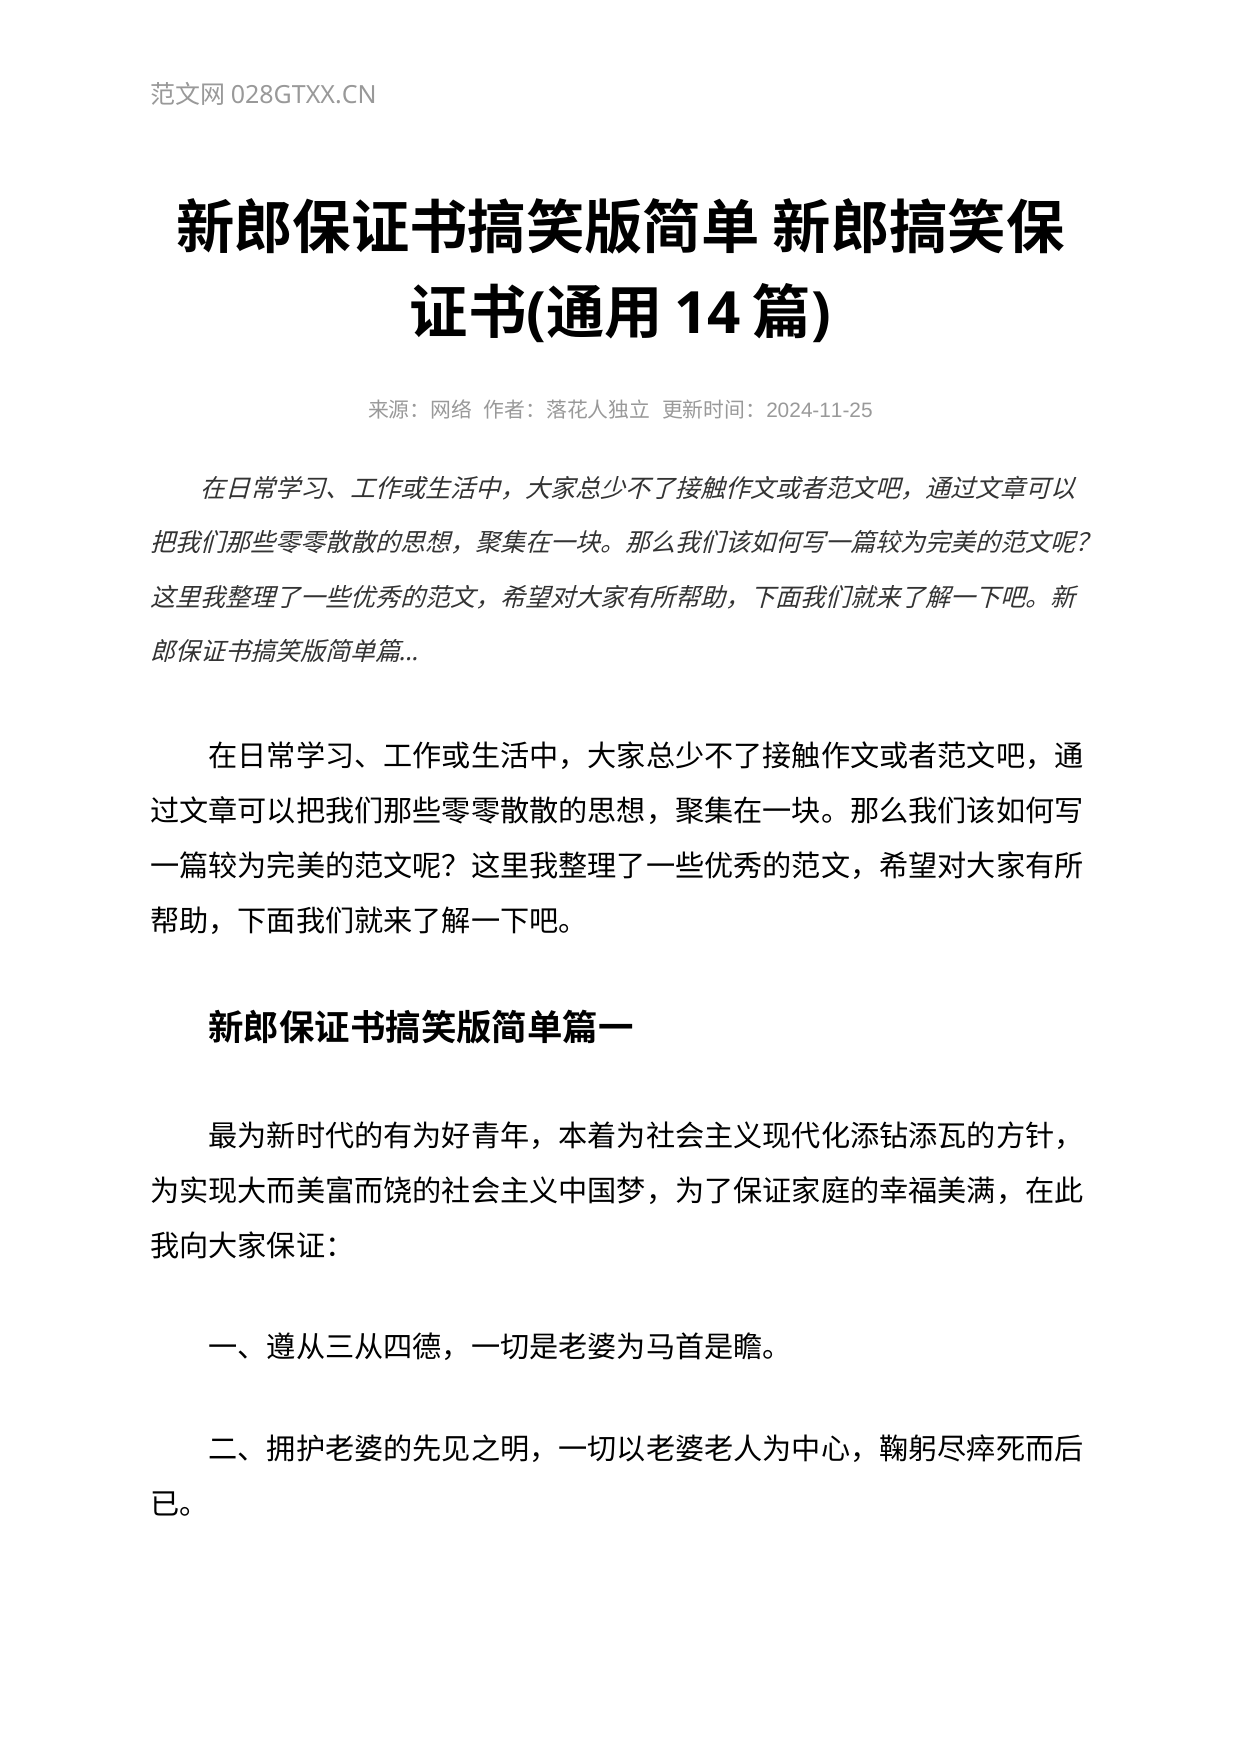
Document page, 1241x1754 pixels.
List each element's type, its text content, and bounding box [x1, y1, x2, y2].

text 新郎保证书搞笑版简单篇一 [150, 999, 1090, 1050]
text 一、遵从三从四德，一切是老婆为马首是瞻。 [150, 1324, 1090, 1366]
text 来源：网络 作者：落花人独立 更新时间：2024-11-25 [150, 397, 1090, 421]
text 在日常学习、工作或生活中，大家总少不了接触作文或者范文吧，通过文章可以把我们那些零零散散的思想，聚集在一块。那么我们该如何写一篇较为完美的范文呢？这里我整理了一些优秀的范文，希望对大家有所帮助，下面我们就来了解一下吧。 [150, 733, 1090, 939]
text 二、拥护老婆的先见之明，一切以老婆老人为中心，鞠躬尽瘁死而后已。 [150, 1426, 1090, 1523]
text 最为新时代的有为好青年，本着为社会主义现代化添钻添瓦的方针，为实现大而美富而饶的社会主义中国梦，为了保证家庭的幸福美满，在此我向大家保证： [150, 1112, 1090, 1264]
text 在日常学习、工作或生活中，大家总少不了接触作文或者范文吧，通过文章可以把我们那些零零散散的思想，聚集在一块。那么我们该如何写一篇较为完美的范文呢？这里我整理了一些优秀的范文，希望对大家有所帮助，下面我们就来了解一下吧。新郎保证书搞笑版简单篇... [150, 468, 1090, 668]
subtitle 新郎保证书搞笑版简单 新郎搞笑保证书(通用14篇) [150, 181, 1090, 351]
